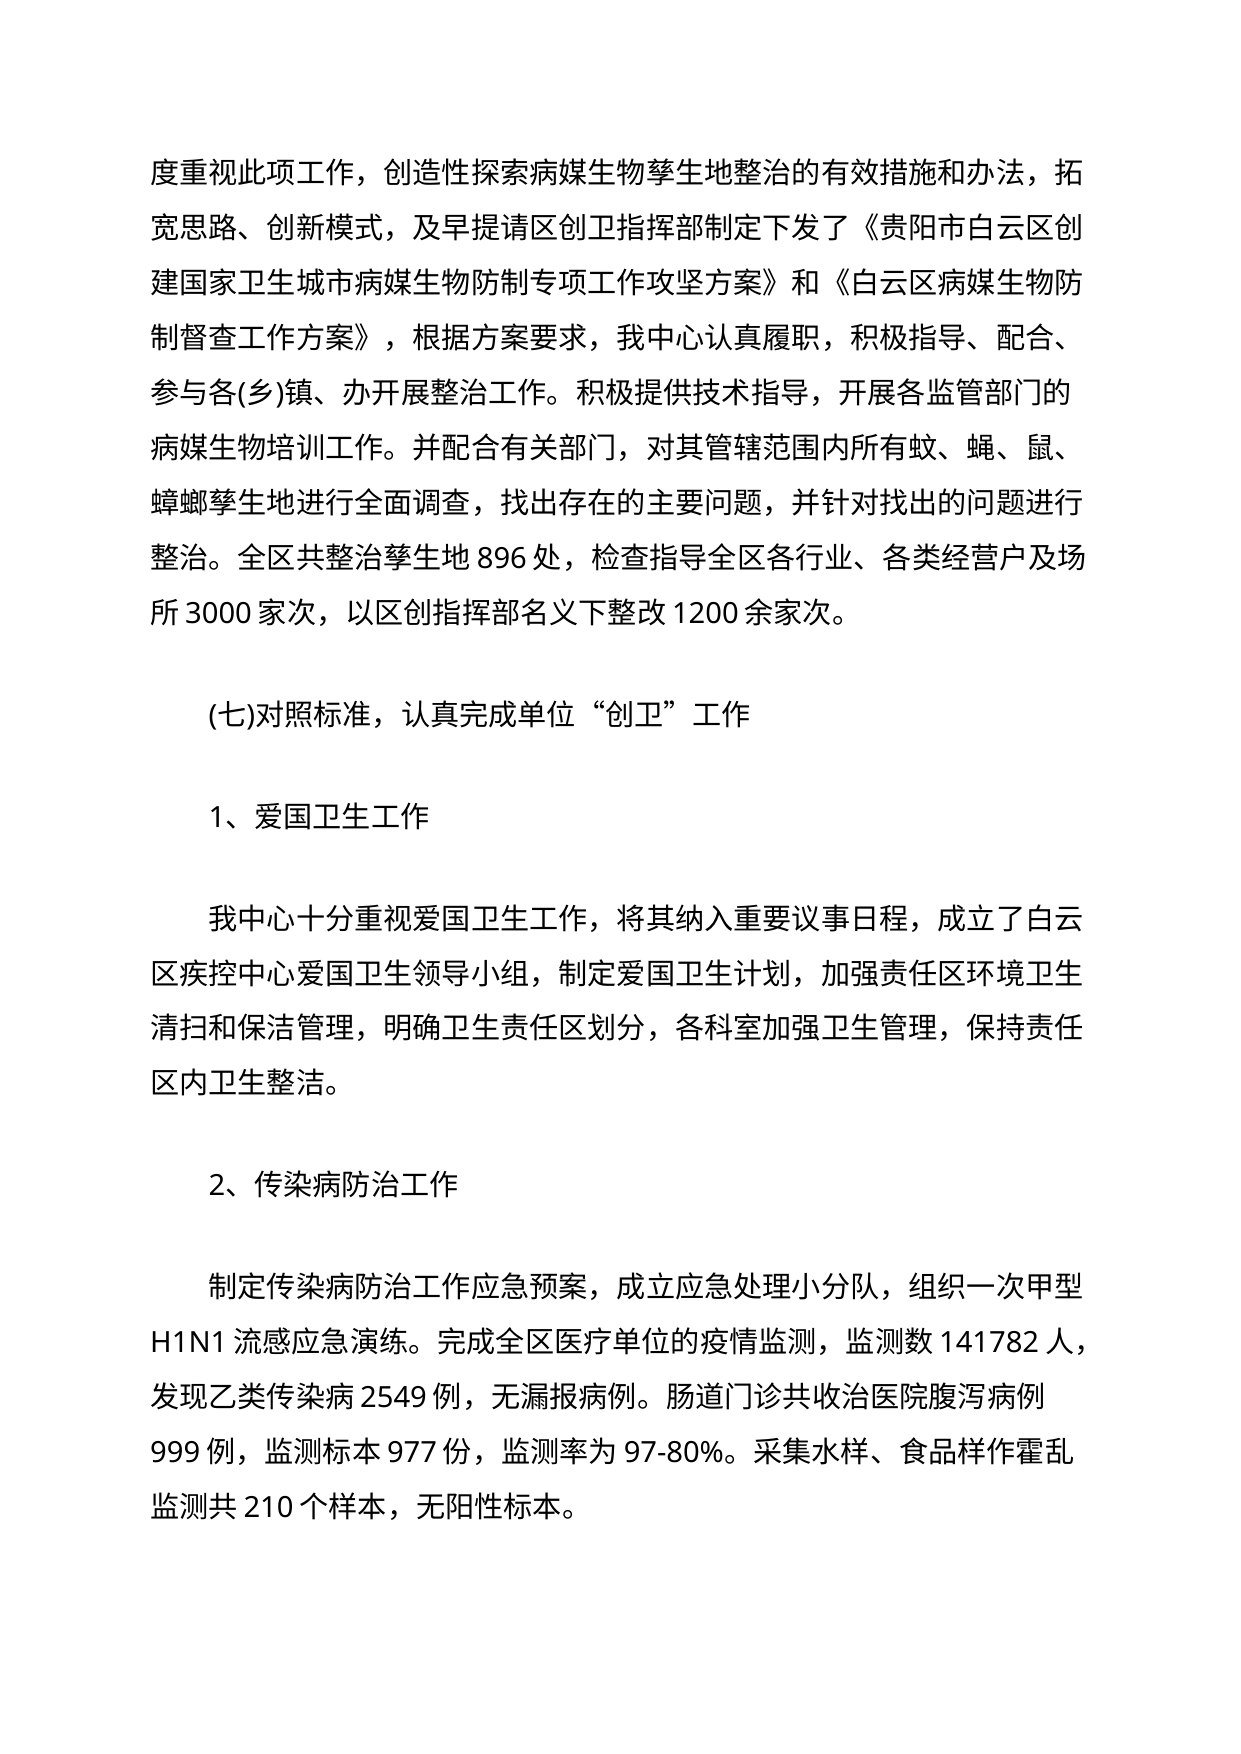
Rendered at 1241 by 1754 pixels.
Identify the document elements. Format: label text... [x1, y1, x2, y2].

text 2、传染病防治工作 [150, 1162, 1090, 1204]
text 制定传染病防治工作应急预案，成立应急处理小分队，组织一次甲型H1N1流感应急演练。完成全区医疗单位的疫情监测，监测数141782人，发现乙类传染病2549例，无漏报病例。肠道门诊共收治医院腹泻病例999例，监测标本977份，监测率为97-80%。采集水样、食品样作霍乱监测共210个样本，无阳性标本。 [150, 1264, 1090, 1526]
text 我中心十分重视爱国卫生工作，将其纳入重要议事日程，成立了白云区疾控中心爱国卫生领导小组，制定爱国卫生计划，加强责任区环境卫生清扫和保洁管理，明确卫生责任区划分，各科室加强卫生管理，保持责任区内卫生整洁。 [150, 895, 1090, 1102]
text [150, 150, 1090, 632]
text (七)对照标准，认真完成单位“创卫”工作 [150, 691, 1090, 734]
text 1、爱国卫生工作 [150, 793, 1090, 836]
